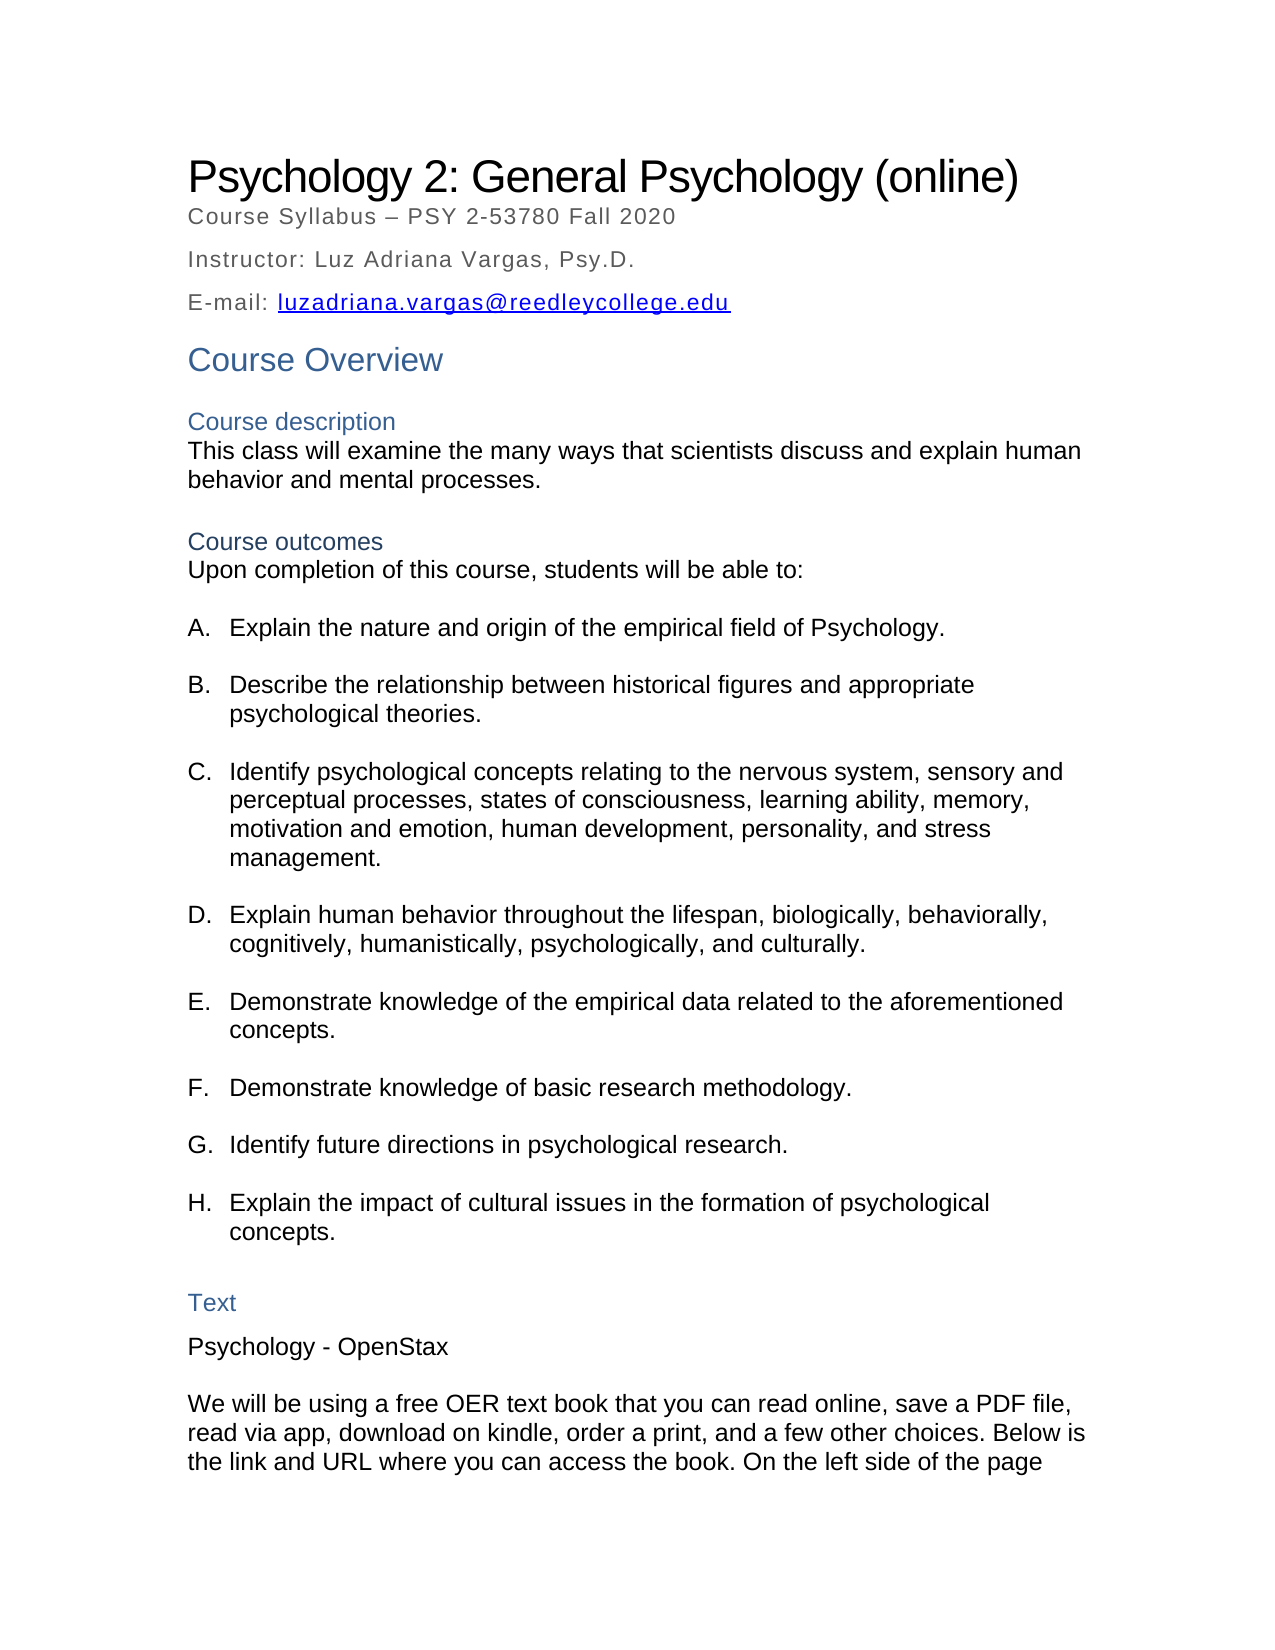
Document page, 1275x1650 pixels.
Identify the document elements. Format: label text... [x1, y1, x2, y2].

text D. Explain human behavior throughout the lifespan, biologically, behaviorally, [187, 900, 1087, 929]
text A. Explain the nature and origin of the empirical field of Psychology. [187, 613, 1087, 641]
text motivation and emotion, human development, personality, and stress [187, 814, 1087, 843]
text H. Explain the impact of cultural issues in the formation of psychological [187, 1188, 1087, 1216]
subtitle E-mail: luzadriana.vargas@reedleycollege.edu [187, 289, 1087, 315]
text B. Describe the relationship between historical figures and appropriate [187, 670, 1087, 699]
text This class will examine the many ways that scientists discuss and explain human behavior and mental processes. [187, 436, 1087, 493]
text G. Identify future directions in psychological research. [187, 1130, 1087, 1159]
text Upon completion of this course, students will be able to: [187, 555, 1087, 584]
text F. Demonstrate knowledge of basic research methodology. [187, 1073, 1087, 1101]
text E. Demonstrate knowledge of the empirical data related to the aforementioned [187, 986, 1087, 1015]
text management. [187, 843, 1087, 871]
subtitle Course Syllabus – PSY 2-53780 Fall 2020 [187, 203, 1087, 229]
subtitle Course Overview [187, 340, 1087, 378]
title Psychology 2: General Psychology (online) [187, 150, 1087, 203]
text C. Identify psychological concepts relating to the nervous system, sensory and [187, 756, 1087, 785]
text perceptual processes, states of consciousness, learning ability, memory, [187, 785, 1087, 814]
subtitle Course outcomes [187, 526, 1087, 555]
text psychological theories. [187, 699, 1087, 728]
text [187, 1389, 1087, 1475]
text cognitively, humanistically, psychologically, and culturally. [187, 929, 1087, 958]
text Course description [187, 407, 1087, 436]
subtitle Instructor: Luz Adriana Vargas, Psy.D. [187, 246, 1087, 272]
text Psychology - OpenStax [187, 1331, 1087, 1360]
text concepts. [187, 1015, 1087, 1044]
text concepts. [187, 1216, 1087, 1245]
text Text [187, 1288, 1087, 1317]
